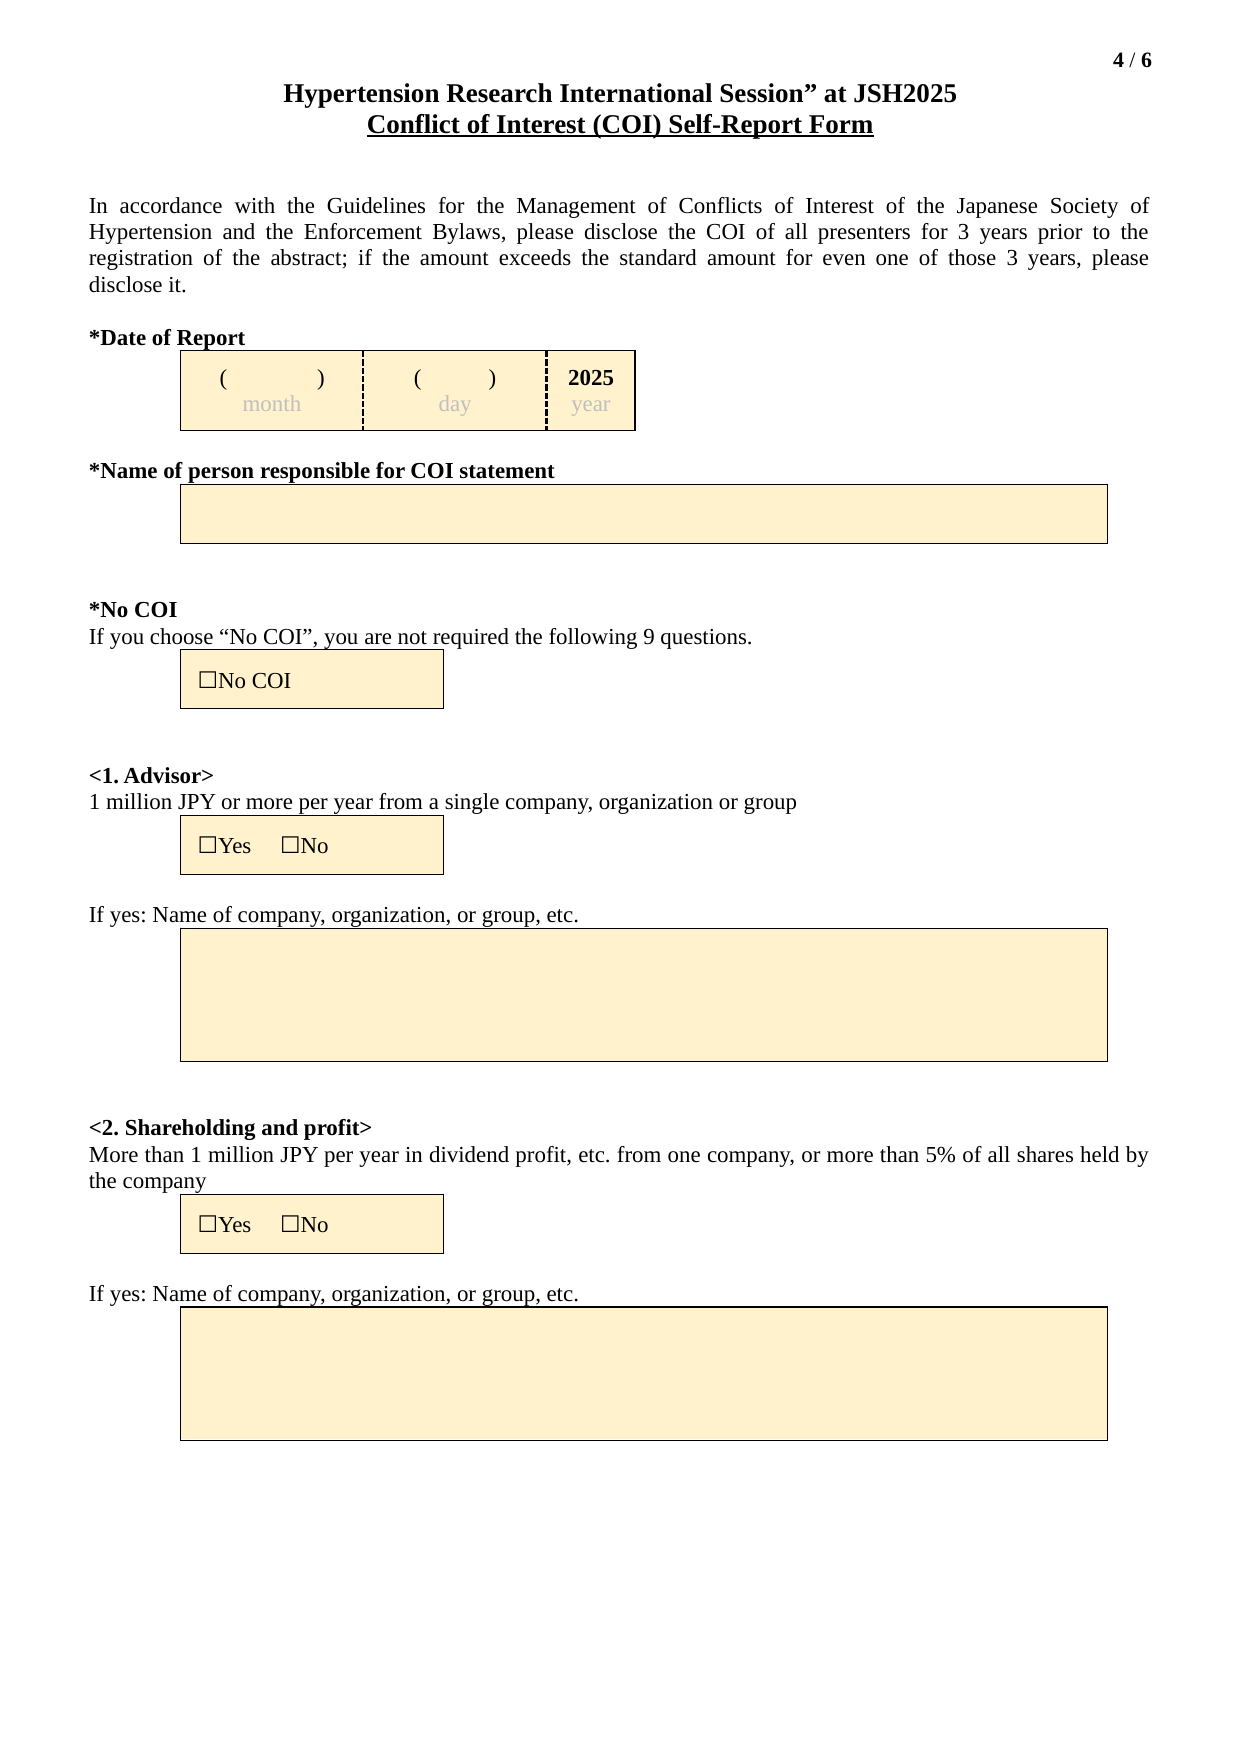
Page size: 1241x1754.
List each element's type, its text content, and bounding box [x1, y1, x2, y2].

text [89, 1280, 1152, 1306]
text 1 million JPY or more per year from a single company, organization or group [89, 788, 1152, 815]
text In accordance with the Guidelines for the Management of Conflicts of Interest of the Japanese Society of Hypertension and the Enforcement Bylaws, please disclose the COI of all presenters for 3 years prior to the registration of the abstract; if the amount exceeds the standard amount for even one of those 3 years, please disclose it. [89, 192, 1152, 297]
table_header ( ) month [181, 351, 363, 430]
text If you choose “No COI”, you are not required the following 9 questions. [89, 623, 1152, 649]
table_header Yes No [181, 816, 443, 874]
table_header No COI [181, 650, 443, 708]
text *Name of person responsible for COI statement [89, 457, 1152, 484]
text If yes: Name of company, organization, or group, etc. [89, 901, 1152, 928]
table_header [181, 929, 1107, 1061]
text <2. Shareholding and profit> [89, 1114, 1152, 1141]
text <1. Advisor> [89, 762, 1152, 788]
table_header [181, 1308, 1107, 1439]
text Hypertension Research International Session” at JSH2025 [89, 77, 1152, 108]
text *No COI [89, 597, 1152, 623]
text Conflict of Interest (COI) Self-Report Form [89, 108, 1152, 139]
text More than 1 million JPY per year in dividend profit, etc. from one company, or more than 5% of all shares held by the company [89, 1141, 1152, 1193]
text *Date of Report [89, 323, 1152, 350]
table_header 2025 year [546, 351, 634, 430]
table_header ( ) day [363, 351, 546, 430]
table_header Yes No [181, 1195, 443, 1253]
table_header [181, 485, 1107, 543]
